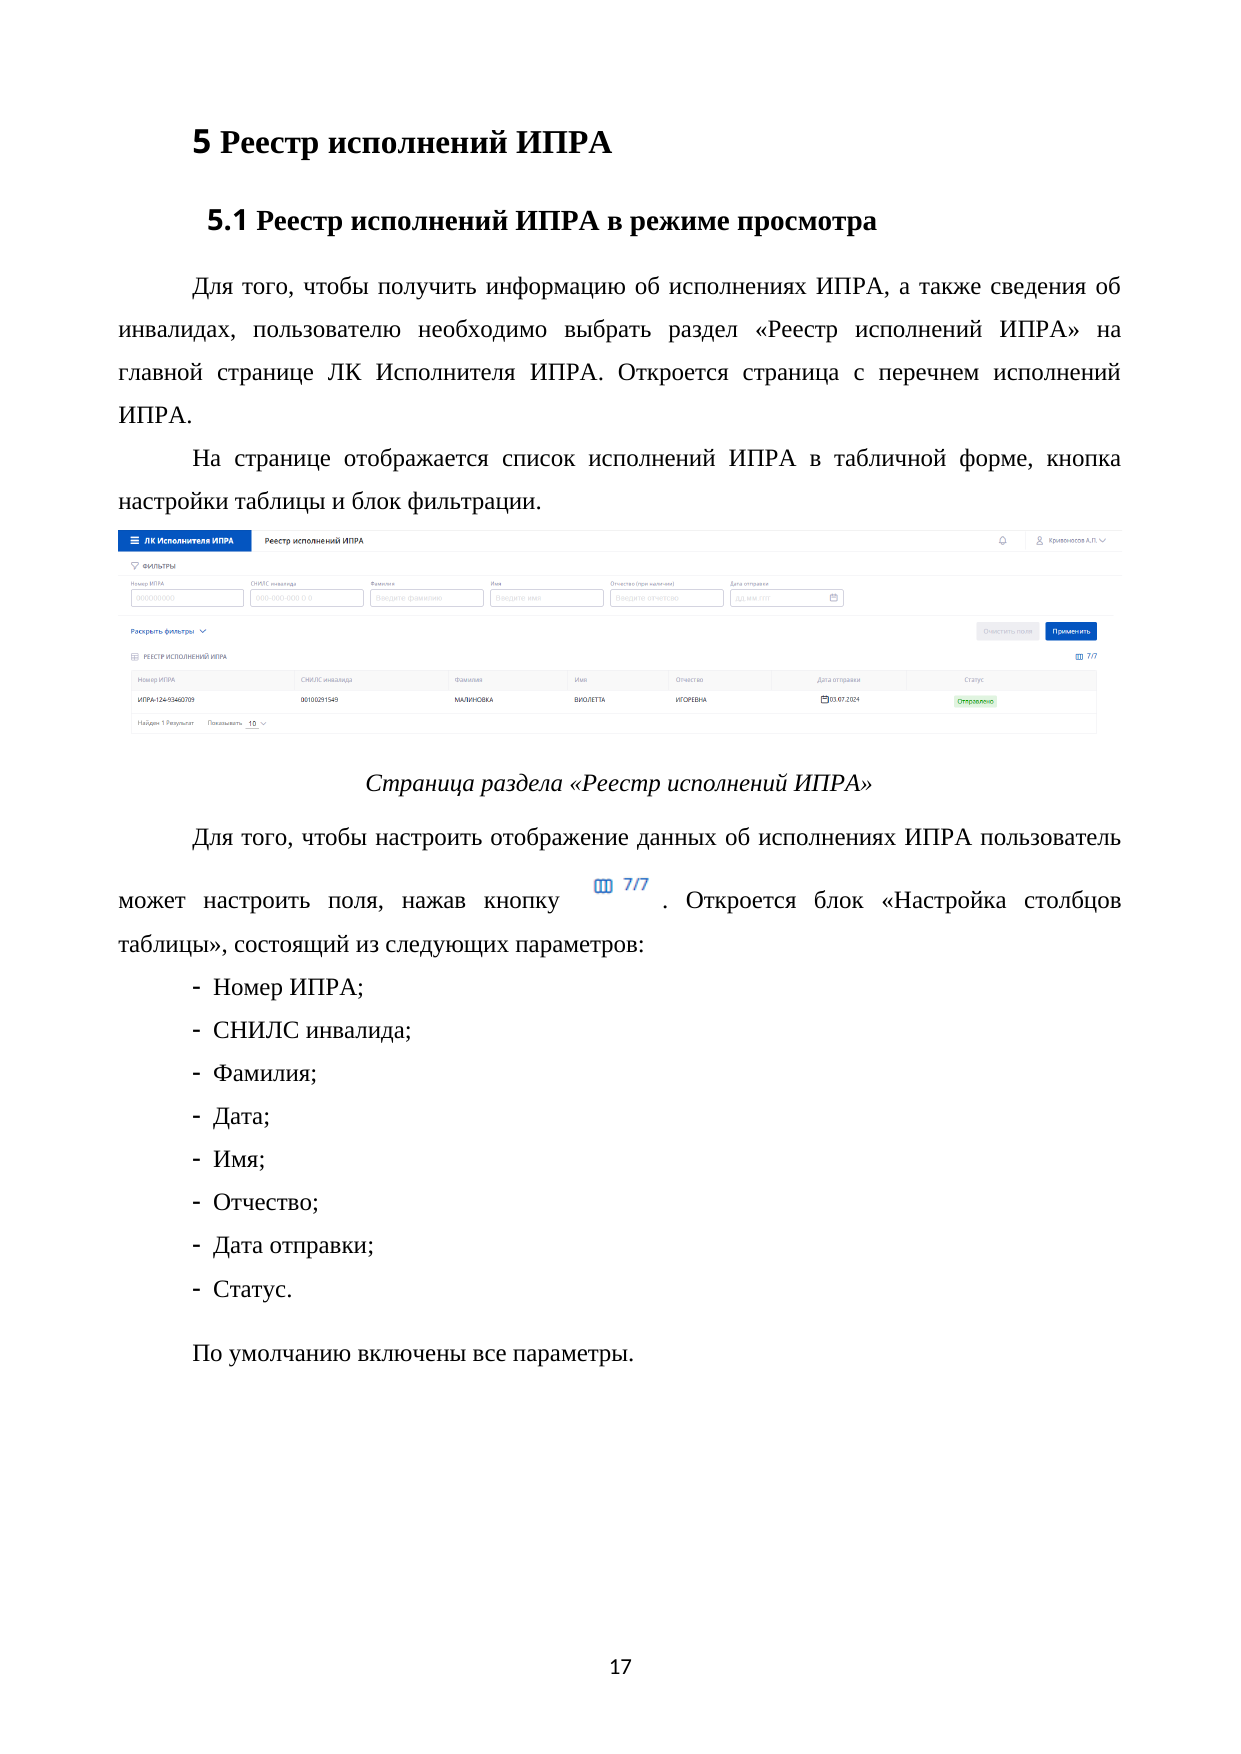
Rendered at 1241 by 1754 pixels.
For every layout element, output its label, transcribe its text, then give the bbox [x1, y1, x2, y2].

text Страница раздела «Реестр исполнений ИПРА» [118, 768, 1122, 797]
text Дата; [192, 1101, 1122, 1130]
text Фамилия; [192, 1058, 1122, 1087]
text Имя; [192, 1144, 1122, 1173]
text Отчество; [192, 1187, 1122, 1216]
text Статус. [192, 1274, 1122, 1302]
text Для того, чтобы настроить отображение данных об исполнениях ИПРА пользователь может настроить поля, нажав кнопку . Откроется блок «Настройка столбцов таблицы», состоящий из следующих параметров: [118, 822, 1122, 957]
text Дата отправки; [192, 1231, 1122, 1259]
text Реестр исполнений ИПРА [192, 118, 1122, 163]
text Номер ИПРА; [192, 972, 1122, 1001]
picture [118, 529, 1123, 754]
text СНИЛС инвалида; [192, 1015, 1122, 1044]
text Для того, чтобы получить информацию об исполнениях ИПРА, а также сведения об инвалидах, пользователю необходимо выбрать раздел «Реестр исполнений ИПРА» на главной странице ЛК Исполнителя ИПРА. Откроется страница с перечнем исполнений ИПРА. [118, 271, 1122, 429]
picture [578, 865, 662, 909]
text На странице отображается список исполнений ИПРА в табличной форме, кнопка настройки таблицы и блок фильтрации. [118, 443, 1122, 515]
text По умолчанию включены все параметры. [118, 1329, 1122, 1358]
text Реестр исполнений ИПРА в режиме просмотра [207, 199, 1122, 238]
